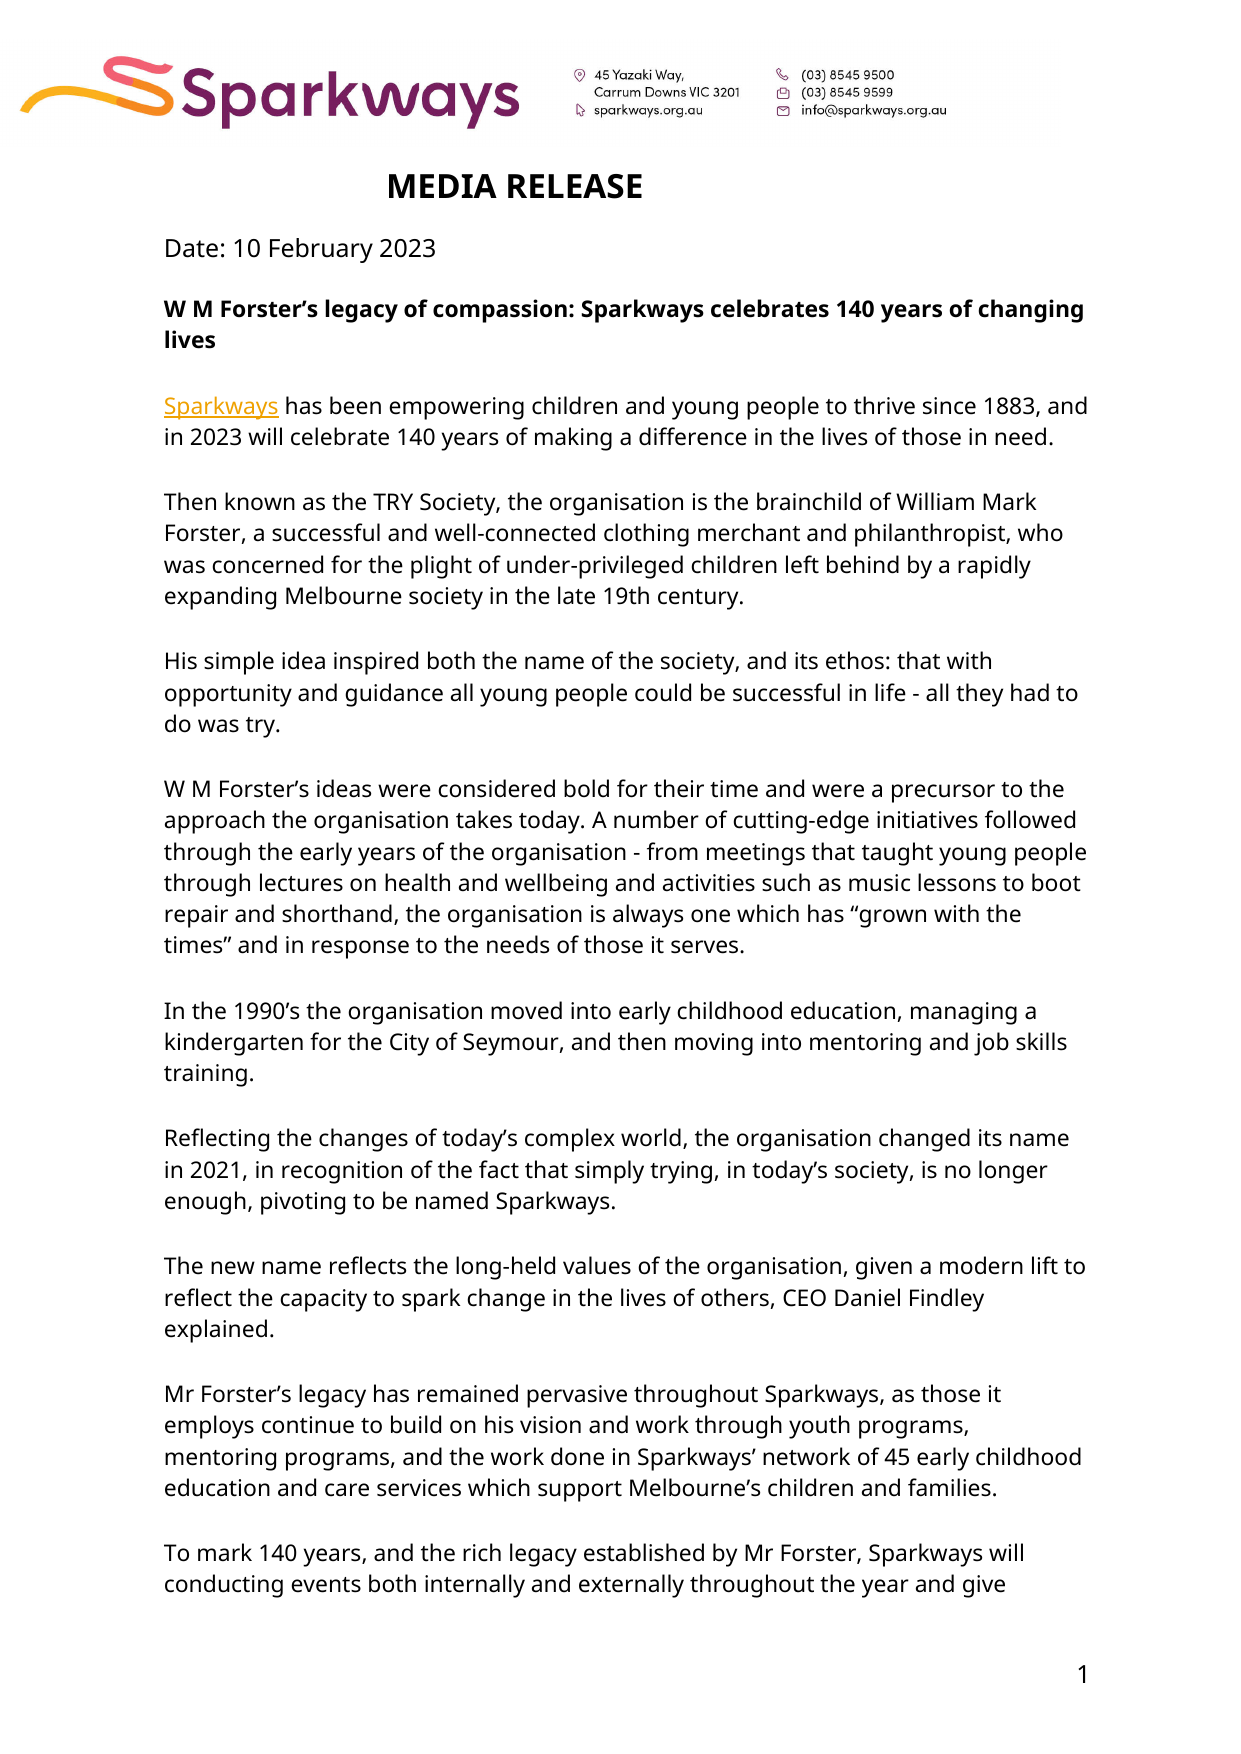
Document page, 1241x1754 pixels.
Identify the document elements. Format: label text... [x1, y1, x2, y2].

text The new name reflects the long-held values of the organisation, given a modern lift to reflect the capacity to spark change in the lives of others, CEO Daniel Findley explained. [164, 1216, 1090, 1344]
text W M Forster’s legacy of compassion: Sparkways celebrates 140 years of changing lives [164, 293, 1090, 356]
text Then known as the TRY Society, the organisation is the brainchild of William Mark Forster, a successful and well-connected clothing merchant and philanthropist, who was concerned for the plight of under-privileged children left behind by a rapidly expanding Melbourne society in the late 19th century. [164, 452, 1090, 611]
text His simple idea inspired both the name of the society, and its ethos: that with opportunity and guidance all young people could be successful in life - all they had to do was try. [164, 611, 1090, 739]
text Sparkways has been empowering children and young people to thrive since 1883, and in 2023 will celebrate 140 years of making a difference in the lives of those in need. [164, 356, 1090, 452]
picture [0, 39, 1062, 147]
text W M Forster’s ideas were considered bold for their time and were a precursor to the approach the organisation takes today. A number of cutting-edge initiatives followed through the early years of the organisation - from meetings that taught young people through lectures on health and wellbeing and activities such as music lessons to boot repair and shorthand, the organisation is always one which has “grown with the times” and in response to the needs of those it serves. [164, 739, 1090, 961]
text Date: 10 February 2023 [89, 230, 1090, 293]
text Reflecting the changes of today’s complex world, the organisation changed its name in 2021, in recognition of the fact that simply trying, in today’s society, is no longer enough, pivoting to be named Sparkways. [164, 1088, 1090, 1216]
text Mr Forster’s legacy has remained pervasive throughout Sparkways, as those it employs continue to build on his vision and work through youth programs, mentoring programs, and the work done in Sparkways’ network of 45 early childhood education and care services which support Melbourne’s children and families. [164, 1344, 1090, 1503]
text In the 1990’s the organisation moved into early childhood education, managing a kindergarten for the City of Seymour, and then moving into mentoring and job skills training. [164, 961, 1090, 1088]
